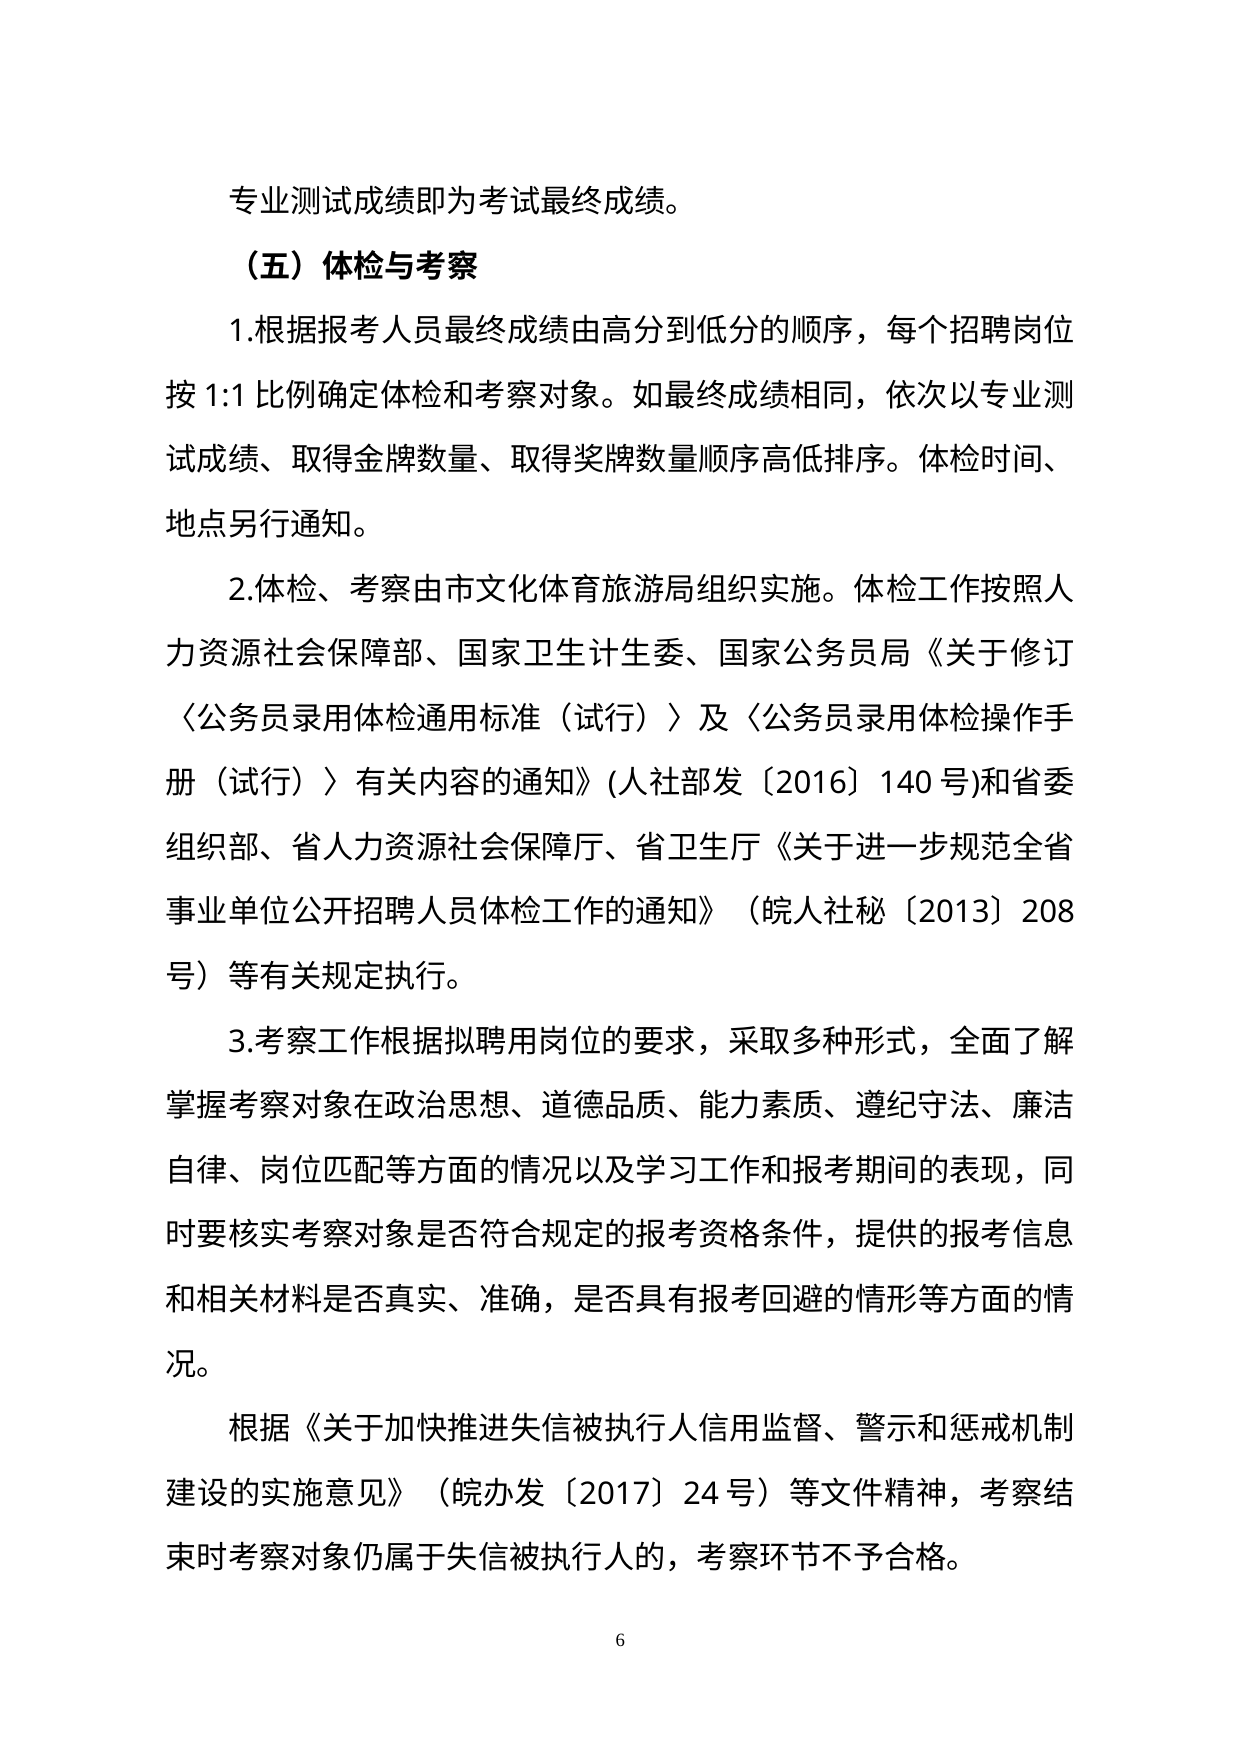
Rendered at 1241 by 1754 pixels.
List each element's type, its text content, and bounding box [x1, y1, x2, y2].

text 专业测试成绩即为考试最终成绩。 [165, 167, 1075, 231]
text （五）体检与考察 [165, 231, 1075, 296]
text 2.体检、考察由市文化体育旅游局组织实施。体检工作按照人力资源社会保障部、国家卫生计生委、国家公务员局《关于修订〈公务员录用体检通用标准（试行）〉及〈公务员录用体检操作手册（试行）〉有关内容的通知》(人社部发〔2016〕140号)和省委组织部、省人力资源社会保障厅、省卫生厅《关于进一步规范全省事业单位公开招聘人员体检工作的通知》（皖人社秘〔2013〕208号）等有关规定执行。 [165, 554, 1075, 1006]
text 1.根据报考人员最终成绩由高分到低分的顺序，每个招聘岗位按1:1比例确定体检和考察对象。如最终成绩相同，依次以专业测试成绩、取得金牌数量、取得奖牌数量顺序高低排序。体检时间、地点另行通知。 [165, 296, 1075, 554]
text 根据《关于加快推进失信被执行人信用监督、警示和惩戒机制建设的实施意见》（皖办发〔2017〕24号）等文件精神，考察结束时考察对象仍属于失信被执行人的，考察环节不予合格。 [165, 1394, 1075, 1587]
text 3.考察工作根据拟聘用岗位的要求，采取多种形式，全面了解掌握考察对象在政治思想、道德品质、能力素质、遵纪守法、廉洁自律、岗位匹配等方面的情况以及学习工作和报考期间的表现，同时要核实考察对象是否符合规定的报考资格条件，提供的报考信息和相关材料是否真实、准确，是否具有报考回避的情形等方面的情况。 [165, 1006, 1075, 1394]
